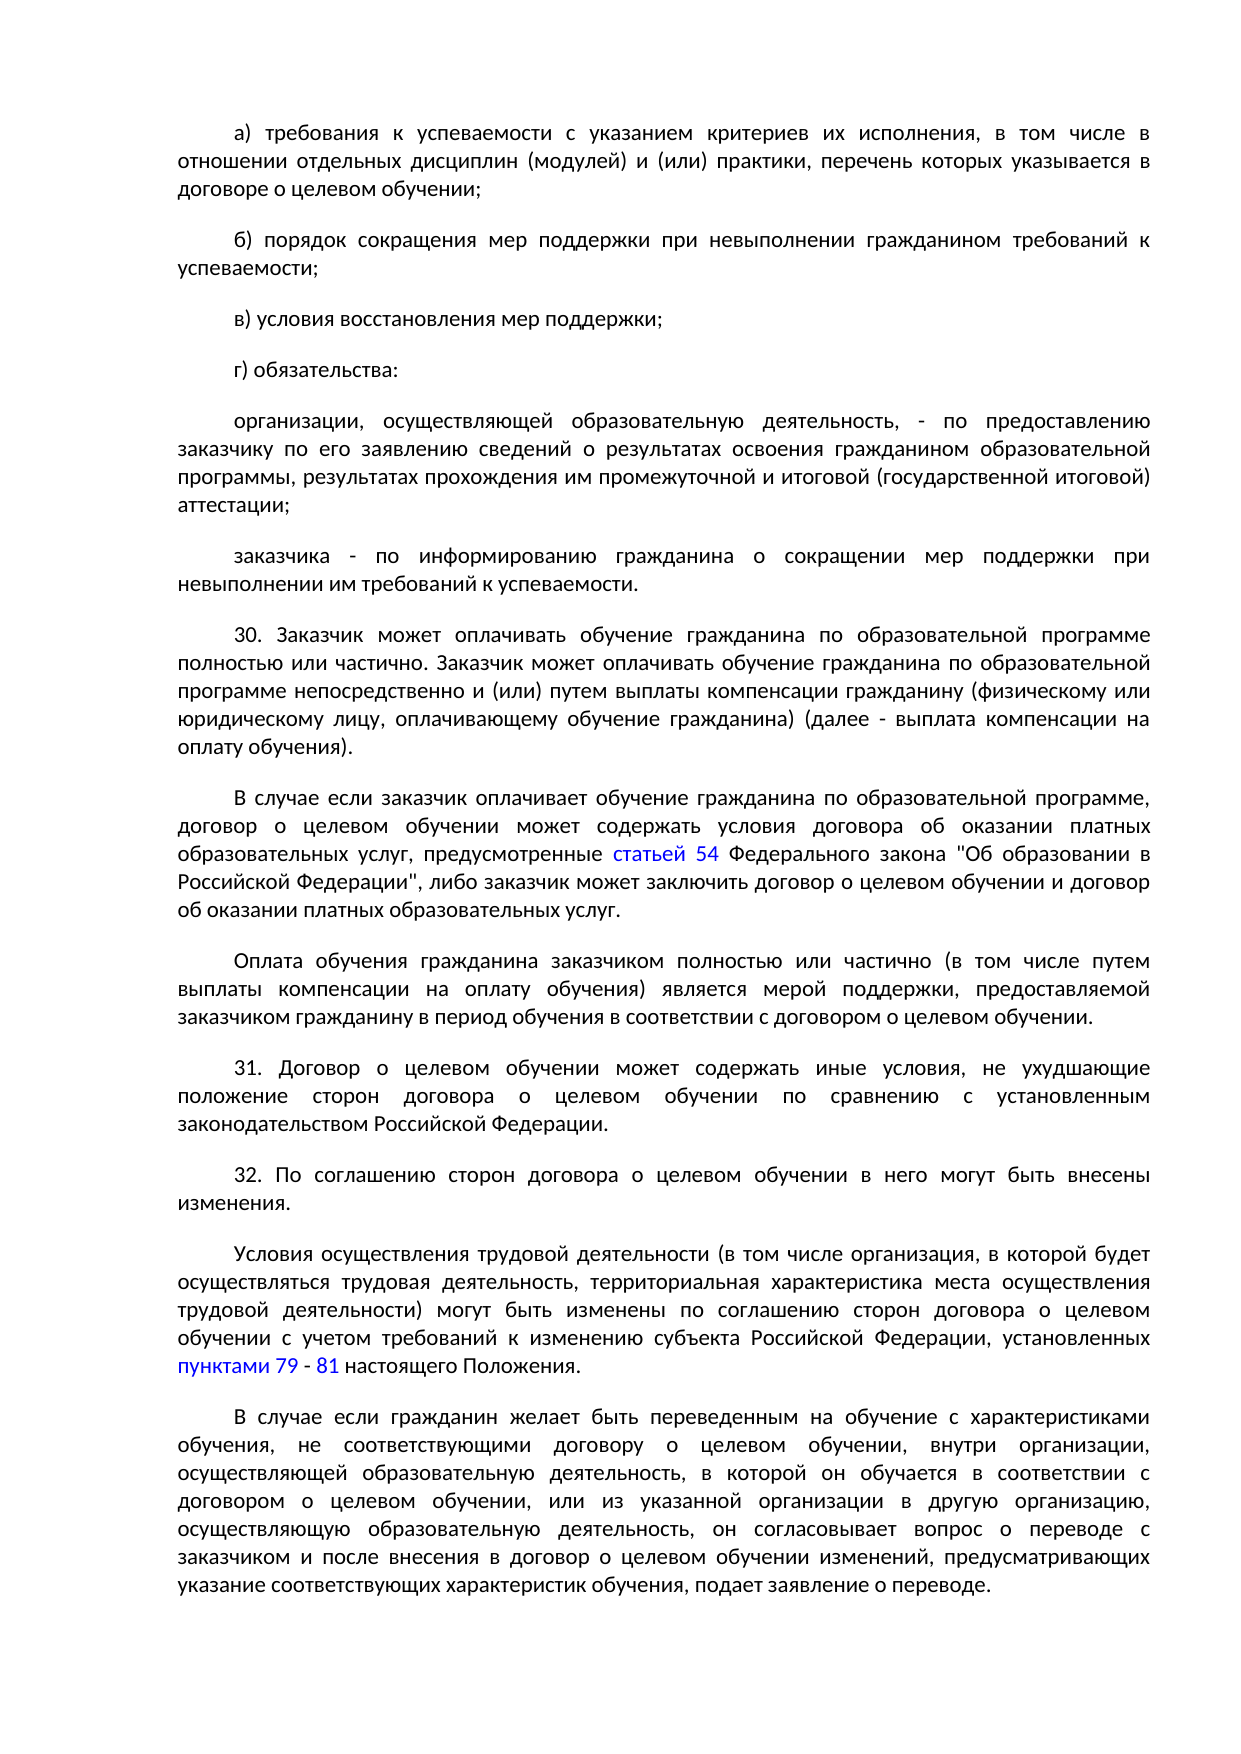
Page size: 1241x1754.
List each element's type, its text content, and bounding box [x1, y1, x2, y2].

text 31. Договор о целевом обучении может содержать иные условия, не ухудшающие положение сторон договора о целевом обучении по сравнению с установленным законодательством Российской Федерации. [177, 1053, 1152, 1137]
text б) порядок сокращения мер поддержки при невыполнении гражданином требований к успеваемости; [177, 225, 1152, 281]
text г) обязательства: [177, 355, 1152, 383]
text организации, осуществляющей образовательную деятельность, - по предоставлению заказчику по его заявлению сведений о результатах освоения гражданином образовательной программы, результатах прохождения им промежуточной и итоговой (государственной итоговой) аттестации; [177, 406, 1152, 518]
text Оплата обучения гражданина заказчиком полностью или частично (в том числе путем выплаты компенсации на оплату обучения) является мерой поддержки, предоставляемой заказчиком гражданину в период обучения в соответствии с договором о целевом обучении. [177, 946, 1152, 1030]
text 30. Заказчик может оплачивать обучение гражданина по образовательной программе полностью или частично. Заказчик может оплачивать обучение гражданина по образовательной программе непосредственно и (или) путем выплаты компенсации гражданину (физическому или юридическому лицу, оплачивающему обучение гражданина) (далее - выплата компенсации на оплату обучения). [177, 620, 1152, 760]
text В случае если заказчик оплачивает обучение гражданина по образовательной программе, договор о целевом обучении может содержать условия договора об оказании платных образовательных услуг, предусмотренные статьей 54 Федерального закона "Об образовании в Российской Федерации", либо заказчик может заключить договор о целевом обучении и договор об оказании платных образовательных услуг. [177, 783, 1152, 923]
text а) требования к успеваемости с указанием критериев их исполнения, в том числе в отношении отдельных дисциплин (модулей) и (или) практики, перечень которых указывается в договоре о целевом обучении; [177, 118, 1152, 202]
text заказчика - по информированию гражданина о сокращении мер поддержки при невыполнении им требований к успеваемости. [177, 541, 1152, 597]
text 32. По соглашению сторон договора о целевом обучении в него могут быть внесены изменения. [177, 1160, 1152, 1216]
text В случае если гражданин желает быть переведенным на обучение с характеристиками обучения, не соответствующими договору о целевом обучении, внутри организации, осуществляющей образовательную деятельность, в которой он обучается в соответствии с договором о целевом обучении, или из указанной организации в другую организацию, осуществляющую образовательную деятельность, он согласовывает вопрос о переводе с заказчиком и после внесения в договор о целевом обучении изменений, предусматривающих указание соответствующих характеристик обучения, подает заявление о переводе. [177, 1402, 1152, 1598]
text Условия осуществления трудовой деятельности (в том числе организация, в которой будет осуществляться трудовая деятельность, территориальная характеристика места осуществления трудовой деятельности) могут быть изменены по соглашению сторон договора о целевом обучении с учетом требований к изменению субъекта Российской Федерации, установленных пунктами 79 - 81 настоящего Положения. [177, 1239, 1152, 1379]
text в) условия восстановления мер поддержки; [177, 304, 1152, 332]
